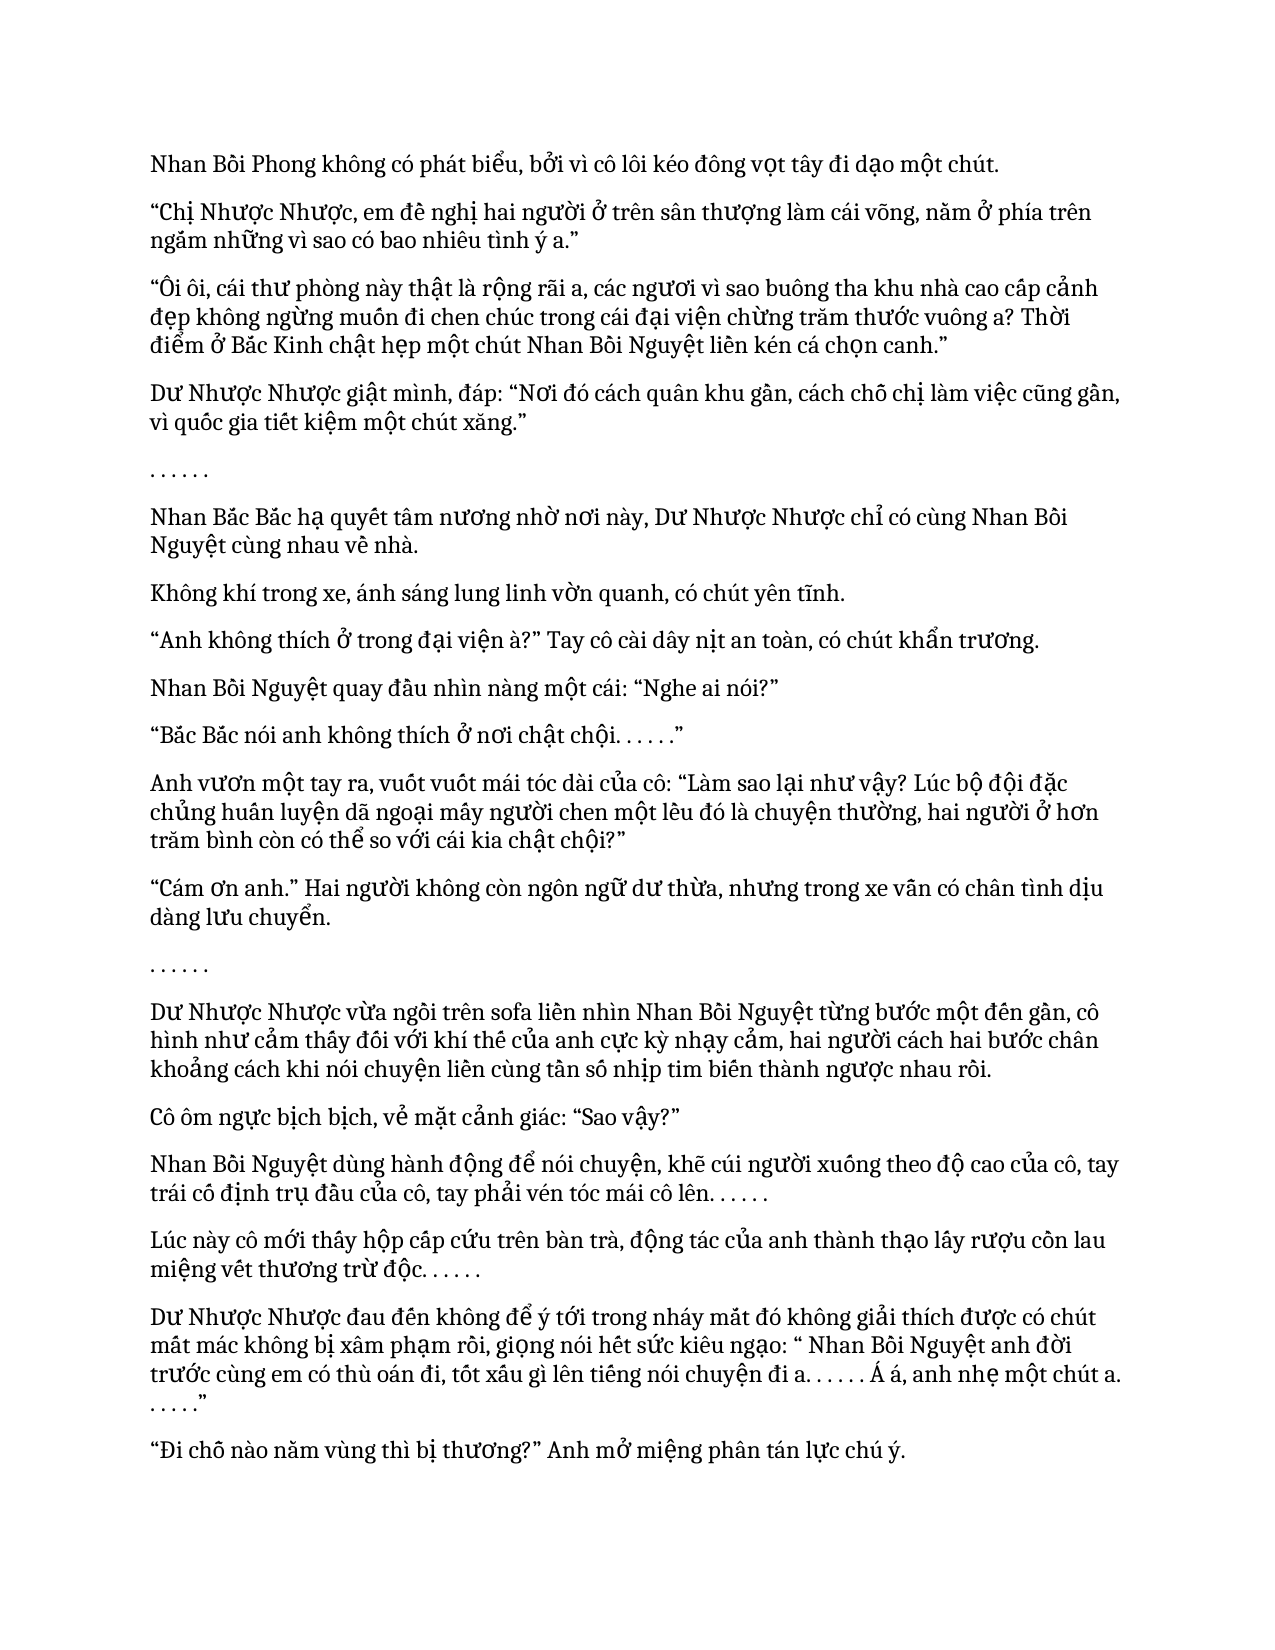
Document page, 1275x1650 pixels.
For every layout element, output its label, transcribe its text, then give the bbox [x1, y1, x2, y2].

text “Cám ơn anh.” Hai người không còn ngôn ngữ dư thừa, nhưng trong xe vẫn có chân tình dịu dàng lưu chuyển. [150, 874, 1125, 931]
text “Chị Nhược Nhược, em đề nghị hai người ở trên sân thượng làm cái võng, nằm ở phía trên ngắm những vì sao có bao nhiêu tình ý a.” [150, 197, 1125, 255]
text Dư Nhược Nhược đau đến không để ý tới trong nháy mắt đó không giải thích được có chút mất mác không bị xâm phạm rồi, giọng nói hết sức kiêu ngạo: “ Nhan Bồi Nguyệt anh đời trước cùng em có thù oán đi, tốt xấu gì lên tiếng nói chuyện đi a. . . . . . Á á, anh nhẹ một chút a. . . . . .” [150, 1302, 1125, 1417]
text Nhan Bồi Nguyệt dùng hành động để nói chuyện, khẽ cúi người xuống theo độ cao của cô, tay trái cố định trụ đầu của cô, tay phải vén tóc mái cô lên. . . . . . [150, 1150, 1125, 1207]
text Không khí trong xe, ánh sáng lung linh vờn quanh, có chút yên tĩnh. [150, 579, 1125, 607]
text “Anh không thích ở trong đại viện à?” Tay cô cài dây nịt an toàn, có chút khẩn trương. [150, 626, 1125, 655]
text . . . . . . [150, 455, 1125, 484]
text Dư Nhược Nhược giật mình, đáp: “Nơi đó cách quân khu gần, cách chỗ chị làm việc cũng gần, vì quốc gia tiết kiệm một chút xăng.” [150, 379, 1125, 436]
text Dư Nhược Nhược vừa ngồi trên sofa liền nhìn Nhan Bồi Nguyệt từng bước một đến gần, cô hình như cảm thấy đối với khí thế của anh cực kỳ nhạy cảm, hai người cách hai bước chân khoảng cách khi nói chuyện liền cùng tần số nhịp tim biến thành ngược nhau rồi. [150, 997, 1125, 1084]
text Lúc này cô mới thấy hộp cấp cứu trên bàn trà, động tác của anh thành thạo lấy rượu cồn lau miệng vết thương trừ độc. . . . . . [150, 1226, 1125, 1284]
text “Bắc Bắc nói anh không thích ở nơi chật chội. . . . . .” [150, 721, 1125, 750]
text Nhan Bồi Phong không có phát biểu, bởi vì cô lôi kéo đông vọt tây đi dạo một chút. [150, 150, 1125, 179]
text . . . . . . [150, 950, 1125, 979]
text Anh vươn một tay ra, vuốt vuốt mái tóc dài của cô: “Làm sao lại như vậy? Lúc bộ đội đặc chủng huấn luyện dã ngoại mấy người chen một lều đó là chuyện thường, hai người ở hơn trăm bình còn có thể so với cái kia chật chội?” [150, 769, 1125, 855]
text Nhan Bồi Nguyệt quay đầu nhìn nàng một cái: “Nghe ai nói?” [150, 674, 1125, 702]
text Cô ôm ngực bịch bịch, vẻ mặt cảnh giác: “Sao vậy?” [150, 1102, 1125, 1131]
text “Ôi ôi, cái thư phòng này thật là rộng rãi a, các ngươi vì sao buông tha khu nhà cao cấp cảnh đẹp không ngừng muốn đi chen chúc trong cái đại viện chừng trăm thước vuông a? Thời điểm ở Bắc Kinh chật hẹp một chút Nhan Bồi Nguyệt liền kén cá chọn canh.” [150, 274, 1125, 360]
text Nhan Bắc Bắc hạ quyết tâm nương nhờ nơi này, Dư Nhược Nhược chỉ có cùng Nhan Bồi Nguyệt cùng nhau về nhà. [150, 502, 1125, 560]
text “Đi chỗ nào nằm vùng thì bị thương?” Anh mở miệng phân tán lực chú ý. [150, 1436, 1125, 1465]
